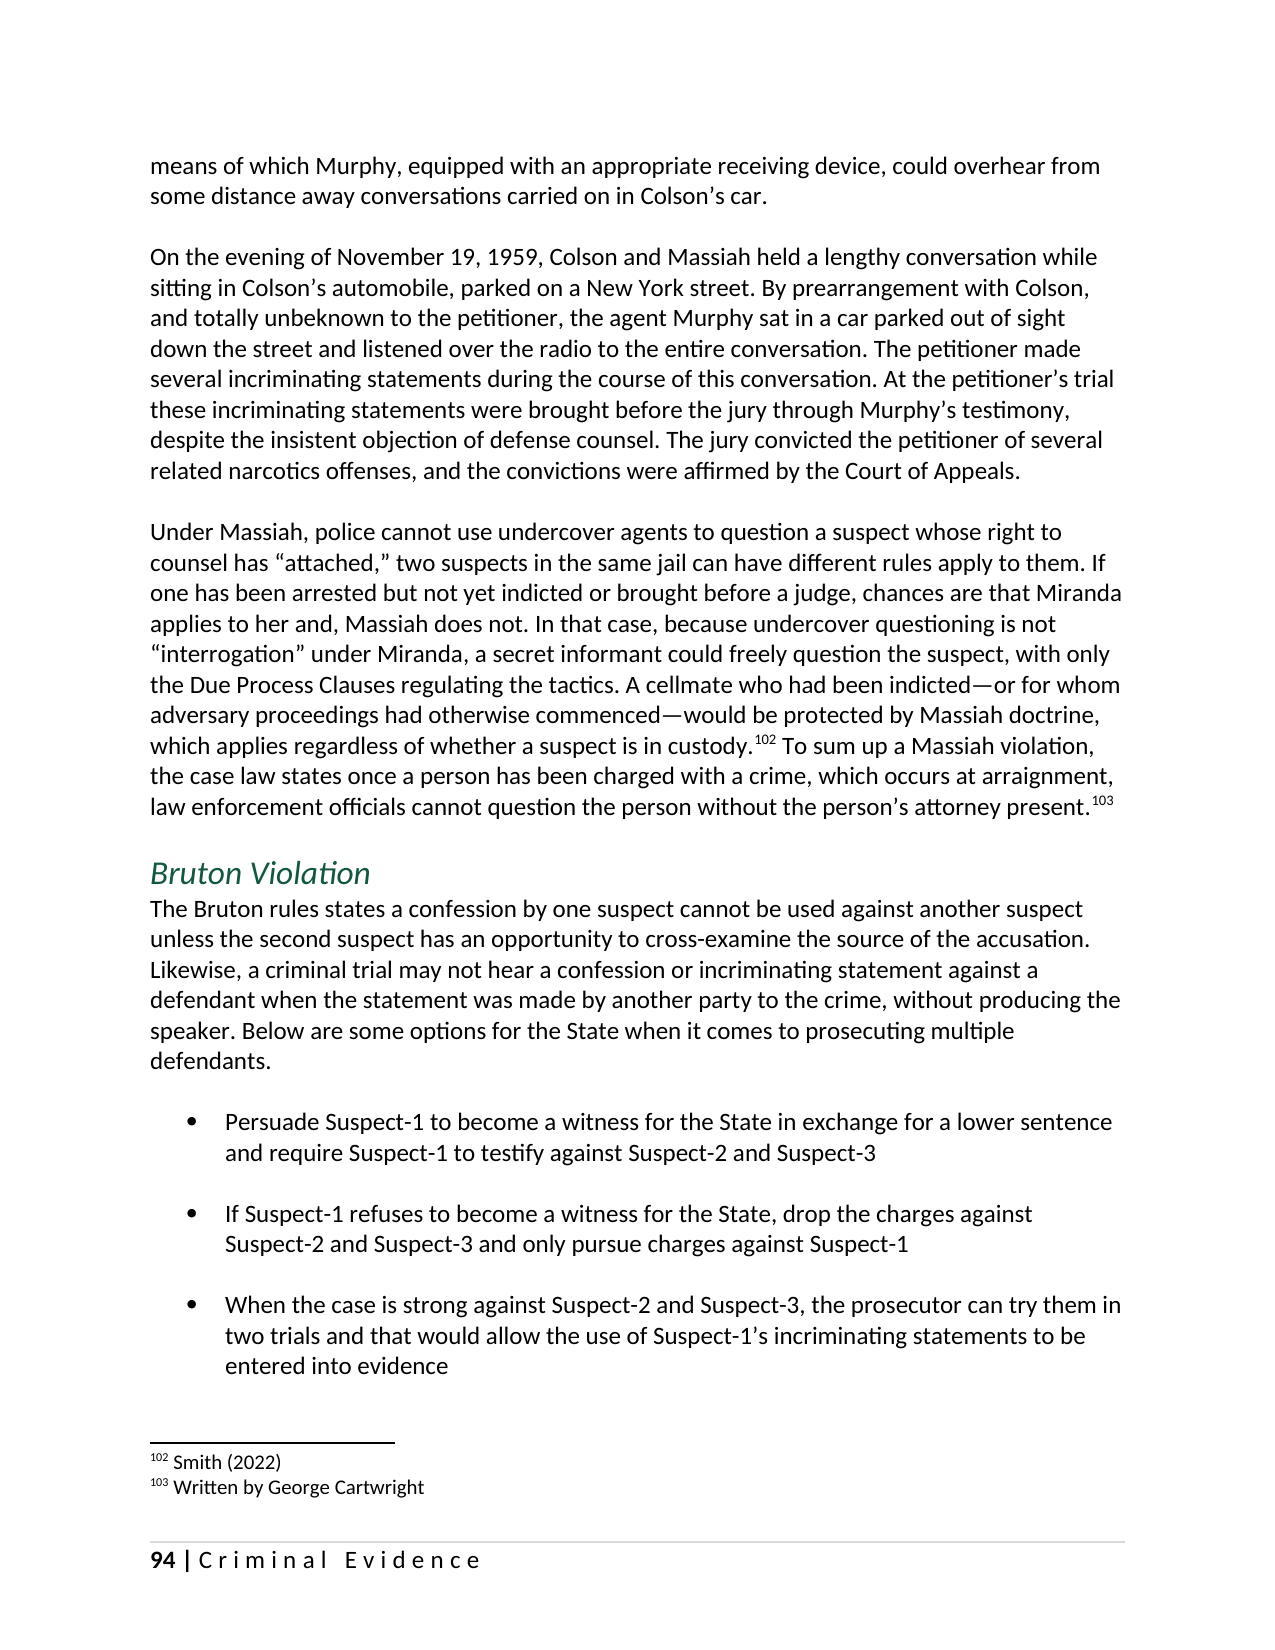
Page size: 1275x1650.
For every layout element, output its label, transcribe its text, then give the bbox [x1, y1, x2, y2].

text Under Massiah, police cannot use undercover agents to question a suspect whose right to counsel has “attached,” two suspects in the same jail can have different rules apply to them. If one has been arrested but not yet indicted or brought before a judge, chances are that Miranda applies to her and, Massiah does not. In that case, because undercover questioning is not “interrogation” under Miranda, a secret informant could freely question the suspect, with only the Due Process Clauses regulating the tactics. A cellmate who had been indicted—or for whom adversary proceedings had otherwise commenced—would be protected by Massiah doctrine, which applies regardless of whether a suspect is in custody. To sum up a Massiah violation, the case law states once a person has been charged with a crime, which occurs at arraignment, law enforcement officials cannot question the person without the person’s attorney present. [150, 516, 1125, 821]
subtitle Bruton Violation [150, 852, 1125, 893]
list When the case is strong against Suspect-2 and Suspect-3, the prosecutor can try them in two trials and that would allow the use of Suspect-1’s incriminating statements to be entered into evidence [187, 1289, 1125, 1381]
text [150, 150, 1125, 211]
list Persuade Suspect-1 to become a witness for the State in exchange for a lower sentence and require Suspect-1 to testify against Suspect-2 and Suspect-3 [187, 1106, 1125, 1167]
text On the evening of November 19, 1959, Colson and Massiah held a lengthy conversation while sitting in Colson’s automobile, parked on a New York street. By prearrangement with Colson, and totally unbeknown to the petitioner, the agent Murphy sat in a car parked out of sight down the street and listened over the radio to the entire conversation. The petitioner made several incriminating statements during the course of this conversation. At the petitioner’s trial these incriminating statements were brought before the jury through Murphy’s testimony, despite the insistent objection of defense counsel. The jury convicted the petitioner of several related narcotics offenses, and the convictions were affirmed by the Court of Appeals. [150, 242, 1125, 486]
list If Suspect-1 refuses to become a witness for the State, drop the charges against Suspect-2 and Suspect-3 and only pursue charges against Suspect-1 [187, 1198, 1125, 1259]
text The Bruton rules states a confession by one suspect cannot be used against another suspect unless the second suspect has an opportunity to cross-examine the source of the accusation. Likewise, a criminal trial may not hear a confession or incriminating statement against a defendant when the statement was made by another party to the crime, without producing the speaker. Below are some options for the State when it comes to prosecuting multiple defendants. [150, 893, 1125, 1076]
